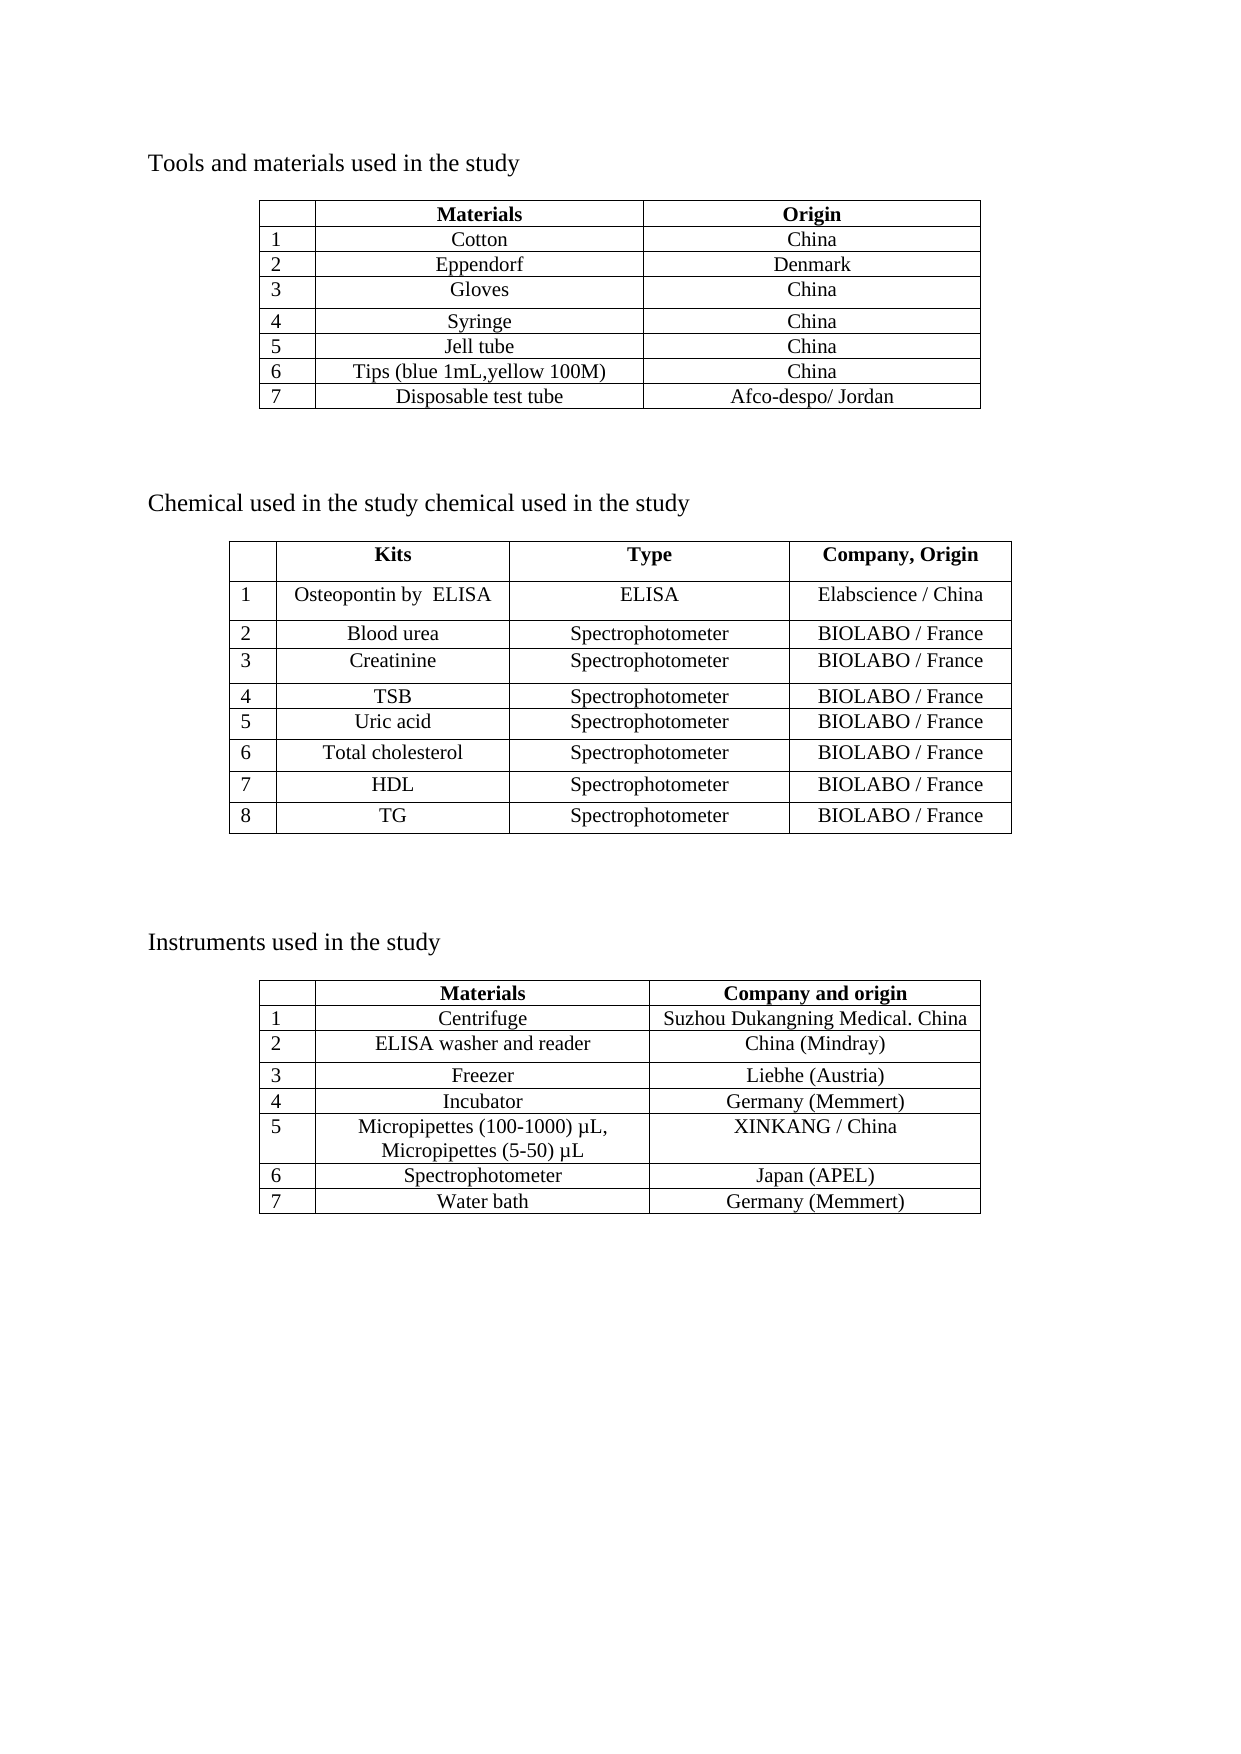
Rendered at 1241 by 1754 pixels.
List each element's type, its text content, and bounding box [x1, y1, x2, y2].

table_cell ELISA washer and reader [316, 1031, 649, 1062]
table_cell BIOLABO / France [790, 772, 1011, 802]
table_cell Incubator [316, 1089, 649, 1113]
table_cell BIOLABO / France [790, 684, 1011, 708]
table_cell Spectrophotometer [316, 1164, 649, 1187]
table_cell Japan (APEL) [650, 1164, 980, 1187]
table_cell Spectrophotometer [510, 709, 789, 739]
table_cell Disposable test tube [316, 384, 643, 408]
table_cell 5 [260, 334, 315, 358]
table_cell XINKANG / China [650, 1114, 980, 1162]
table_cell Uric acid [277, 709, 509, 739]
text Chemical used in the study chemical used in the study [148, 488, 1093, 516]
table_cell Blood urea [277, 621, 509, 647]
table_cell 2 [260, 1031, 315, 1062]
table_cell 4 [230, 684, 276, 708]
table_cell Eppendorf [316, 252, 643, 276]
table_cell China [644, 277, 980, 307]
table_cell 3 [230, 649, 276, 683]
table_cell ELISA [510, 582, 789, 620]
table_cell China [644, 227, 980, 251]
table_cell 1 [260, 227, 315, 251]
table_cell Total cholesterol [277, 740, 509, 771]
table_header Kits [277, 542, 509, 581]
table_header [260, 201, 315, 226]
table_cell BIOLABO / France [790, 740, 1011, 771]
table_cell 7 [260, 1189, 315, 1213]
table_cell Liebhe (Austria) [650, 1063, 980, 1088]
table_cell 6 [260, 1164, 315, 1187]
table_cell Spectrophotometer [510, 772, 789, 802]
table_cell Germany (Memmert) [650, 1189, 980, 1213]
table_cell Spectrophotometer [510, 803, 789, 833]
table_cell Tips (blue 1mL,yellow 100M) [316, 359, 643, 383]
table_cell Spectrophotometer [510, 684, 789, 708]
table_header Materials [316, 201, 643, 226]
table_cell Spectrophotometer [510, 621, 789, 647]
table_cell 1 [230, 582, 276, 620]
table_cell 6 [260, 359, 315, 383]
table_cell Cotton [316, 227, 643, 251]
table_header [260, 981, 315, 1005]
table_cell BIOLABO / France [790, 621, 1011, 647]
table_cell 5 [230, 709, 276, 739]
table_cell BIOLABO / France [790, 649, 1011, 683]
table_header Origin [644, 201, 980, 226]
table_cell Micropipettes (100-1000) µL, Micropipettes (5-50) µL [316, 1114, 649, 1162]
table_header Company and origin [650, 981, 980, 1005]
table_header Company, Origin [790, 542, 1011, 581]
table_cell 3 [260, 1063, 315, 1088]
table_cell 2 [230, 621, 276, 647]
table_cell 7 [260, 384, 315, 408]
table_cell BIOLABO / France [790, 803, 1011, 833]
text Instruments used in the study [148, 927, 1093, 956]
table_cell Water bath [316, 1189, 649, 1213]
table_cell Centrifuge [316, 1006, 649, 1030]
table_cell Germany (Memmert) [650, 1089, 980, 1113]
table_cell Spectrophotometer [510, 649, 789, 683]
table_cell Osteopontin by ELISA [277, 582, 509, 620]
table_cell 2 [260, 252, 315, 276]
table_cell 1 [260, 1006, 315, 1030]
table_header [230, 542, 276, 581]
text Tools and materials used in the study [148, 148, 1093, 176]
table_cell Creatinine [277, 649, 509, 683]
table_cell Freezer [316, 1063, 649, 1088]
table_cell China [644, 334, 980, 358]
table_cell Denmark [644, 252, 980, 276]
table_cell TG [277, 803, 509, 833]
table_cell 4 [260, 1089, 315, 1113]
table_header Materials [316, 981, 649, 1005]
table_cell China (Mindray) [650, 1031, 980, 1062]
table_cell 3 [260, 277, 315, 307]
table_cell Syringe [316, 309, 643, 333]
table_cell Suzhou Dukangning Medical. China [650, 1006, 980, 1030]
table_cell Gloves [316, 277, 643, 307]
table_cell 8 [230, 803, 276, 833]
table_cell Afco-despo/ Jordan [644, 384, 980, 408]
table_cell China [644, 359, 980, 383]
table_cell TSB [277, 684, 509, 708]
table_cell China [644, 309, 980, 333]
table_cell 7 [230, 772, 276, 802]
table_cell Spectrophotometer [510, 740, 789, 771]
table_cell 6 [230, 740, 276, 771]
table_cell Jell tube [316, 334, 643, 358]
table_cell BIOLABO / France [790, 709, 1011, 739]
table_header Type [510, 542, 789, 581]
table_cell 5 [260, 1114, 315, 1162]
table_cell HDL [277, 772, 509, 802]
table_cell 4 [260, 309, 315, 333]
table_cell Elabscience / China [790, 582, 1011, 620]
